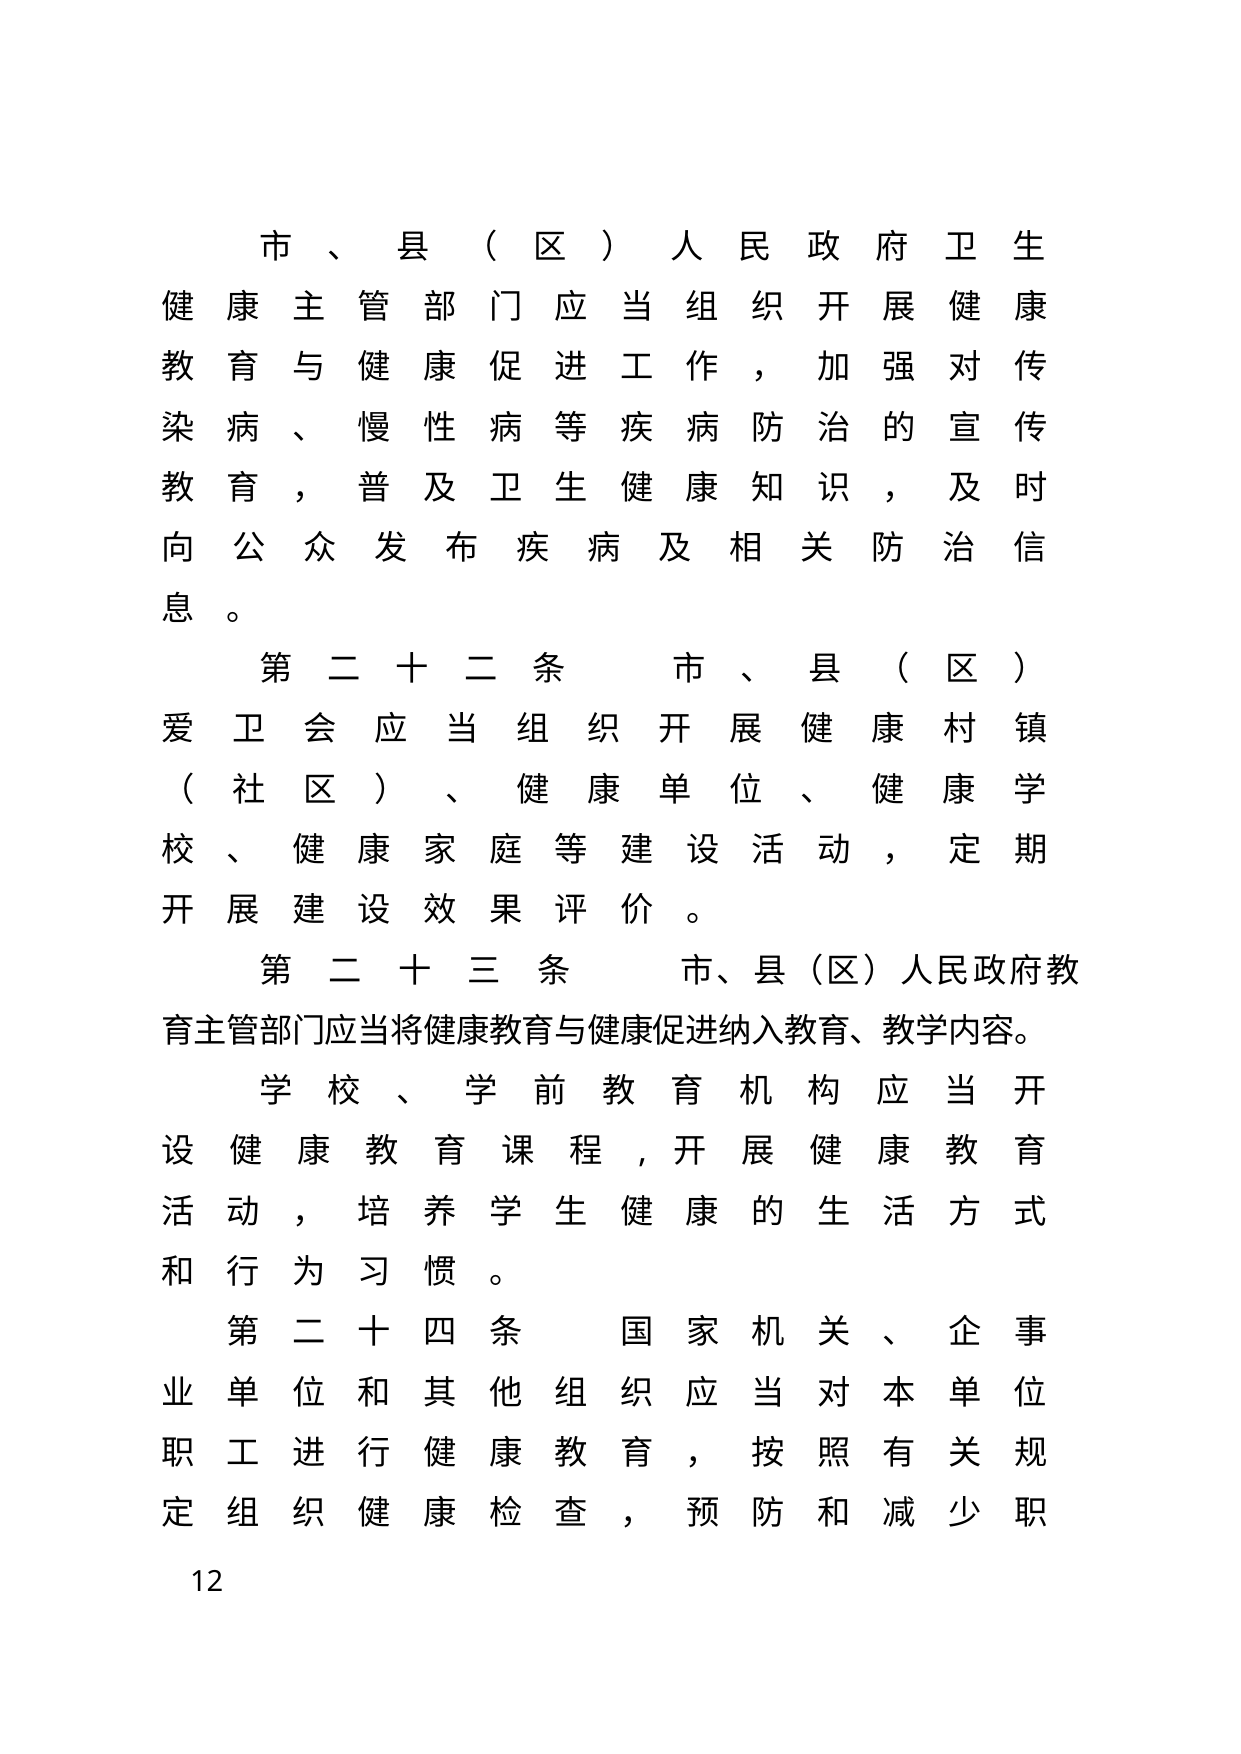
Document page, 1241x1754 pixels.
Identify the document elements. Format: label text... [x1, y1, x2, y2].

text 第二十三条 市、县（区）人民政府教育主管部门应当将健康教育与健康促进纳入教育、教学内容。 [161, 937, 1079, 1058]
text 学校、学前教育机构应当开设健康教育课程,开展健康教育活动，培养学生健康的生活方式和行为习惯。 [161, 1058, 1079, 1299]
text 市、县（区）人民政府卫生健康主管部门应当组织开展健康教育与健康促进工作，加强对传染病、慢性病等疾病防治的宣传教育，普及卫生健康知识，及时向公众发布疾病及相关防治信息。 [161, 213, 1079, 636]
text 第二十二条 市、县（区）爱卫会应当组织开展健康村镇（社区）、健康单位、健康学校、健康家庭等建设活动，定期开展建设效果评价。 [161, 636, 1079, 937]
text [161, 1299, 1079, 1540]
